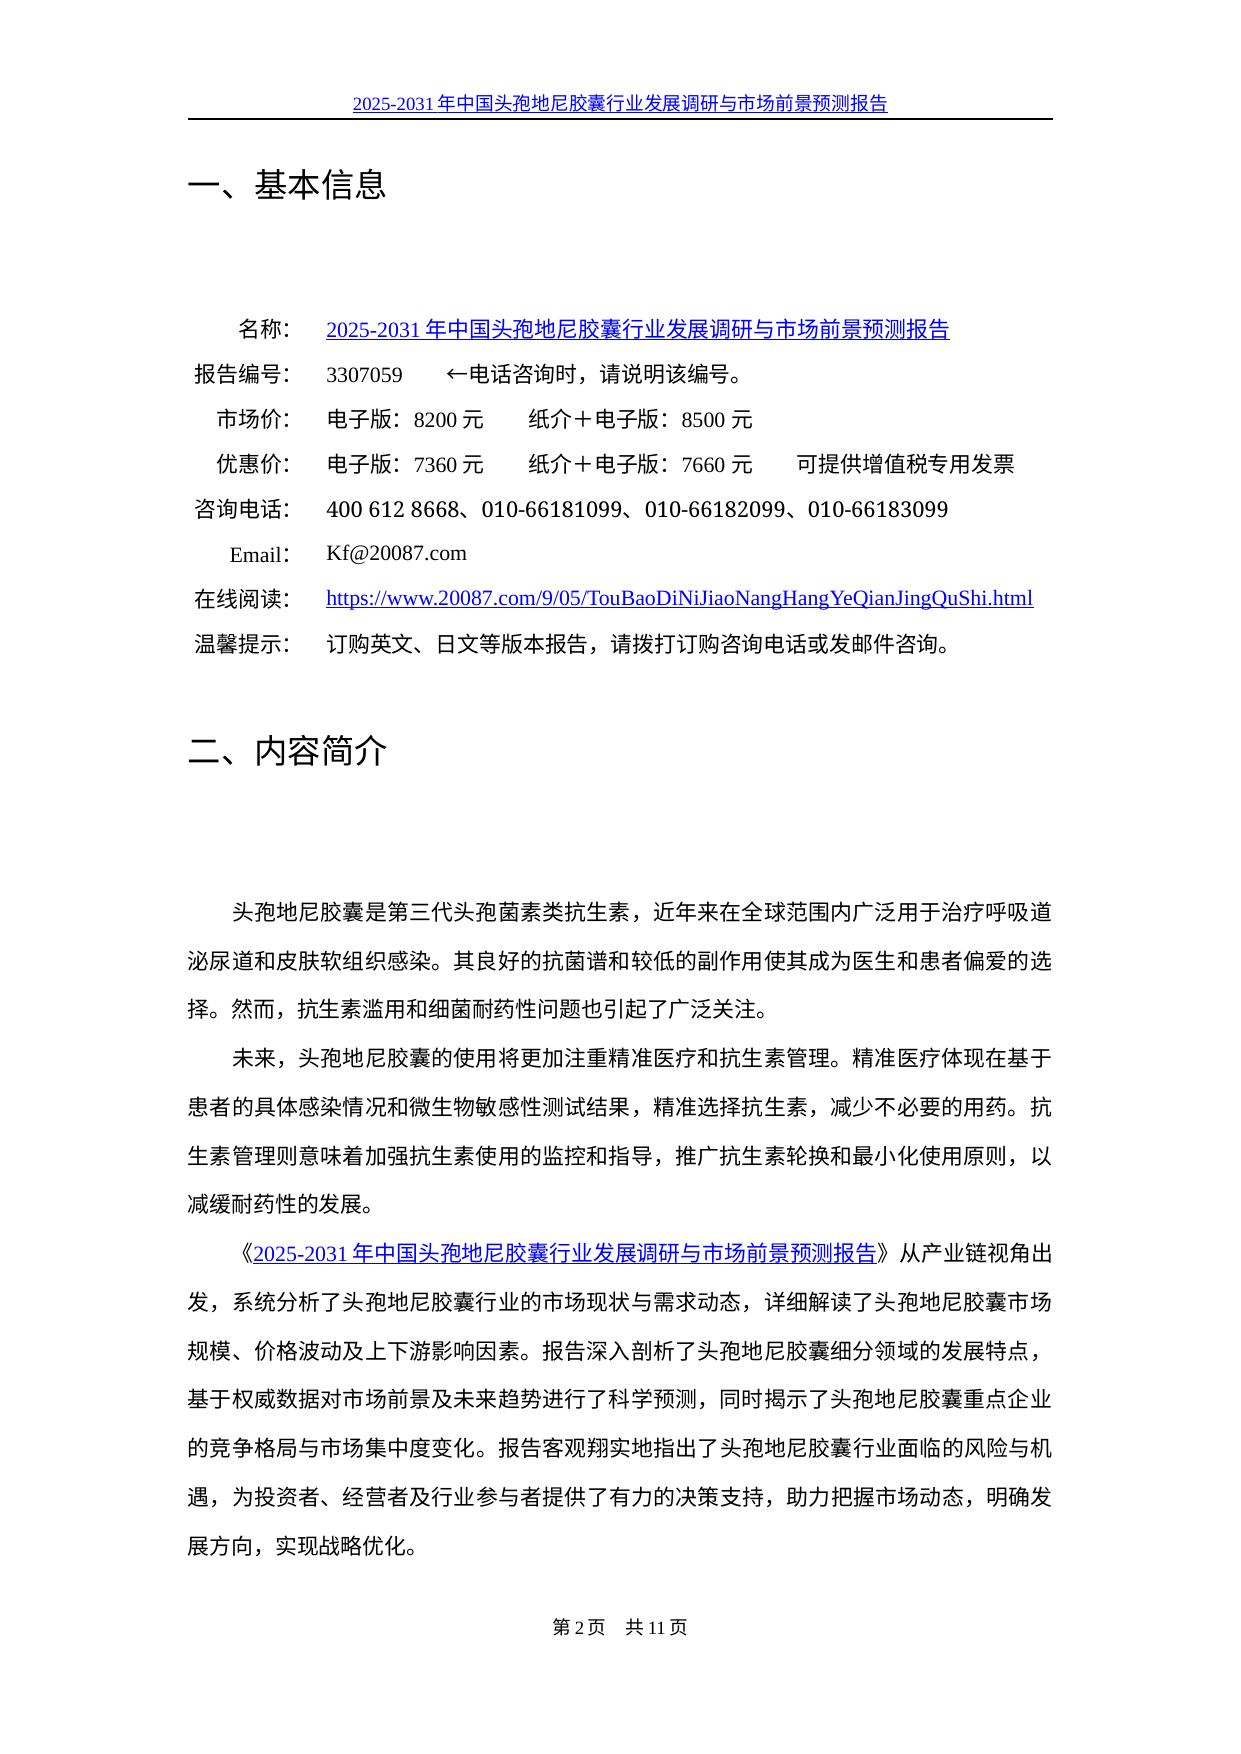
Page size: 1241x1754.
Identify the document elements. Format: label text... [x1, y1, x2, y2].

table_cell 电子版：7360 元 纸介＋电子版：7660 元 可提供增值税专用发票 [315, 447, 1073, 492]
table_cell 订购英文、日文等版本报告，请拨打订购咨询电话或发邮件咨询。 [315, 627, 1073, 672]
table_cell 报告编号： [167, 357, 315, 402]
table_cell 400 612 8668、010-66181099、010-66182099、010-66183099 [315, 492, 1073, 537]
title 一、基本信息 [187, 150, 1053, 215]
table_cell 优惠价： [167, 447, 315, 492]
table_cell 市场价： [167, 402, 315, 447]
table_cell [315, 582, 1073, 627]
table_cell 温馨提示： [167, 627, 315, 672]
table_cell Email： [167, 537, 315, 582]
table_cell Kf@20087.com [315, 537, 1073, 582]
table_cell 电子版：8200 元 纸介＋电子版：8500 元 [315, 402, 1073, 447]
table_header 2025-2031年中国头孢地尼胶囊行业发展调研与市场前景预测报告 [315, 312, 1073, 357]
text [187, 894, 1053, 1561]
table_header 名称： [167, 312, 315, 357]
title 二、内容简介 [187, 717, 1053, 782]
table_cell 3307059 ←电话咨询时，请说明该编号。 [315, 357, 1073, 402]
table_cell 在线阅读： [167, 582, 315, 627]
table_cell 咨询电话： [167, 492, 315, 537]
